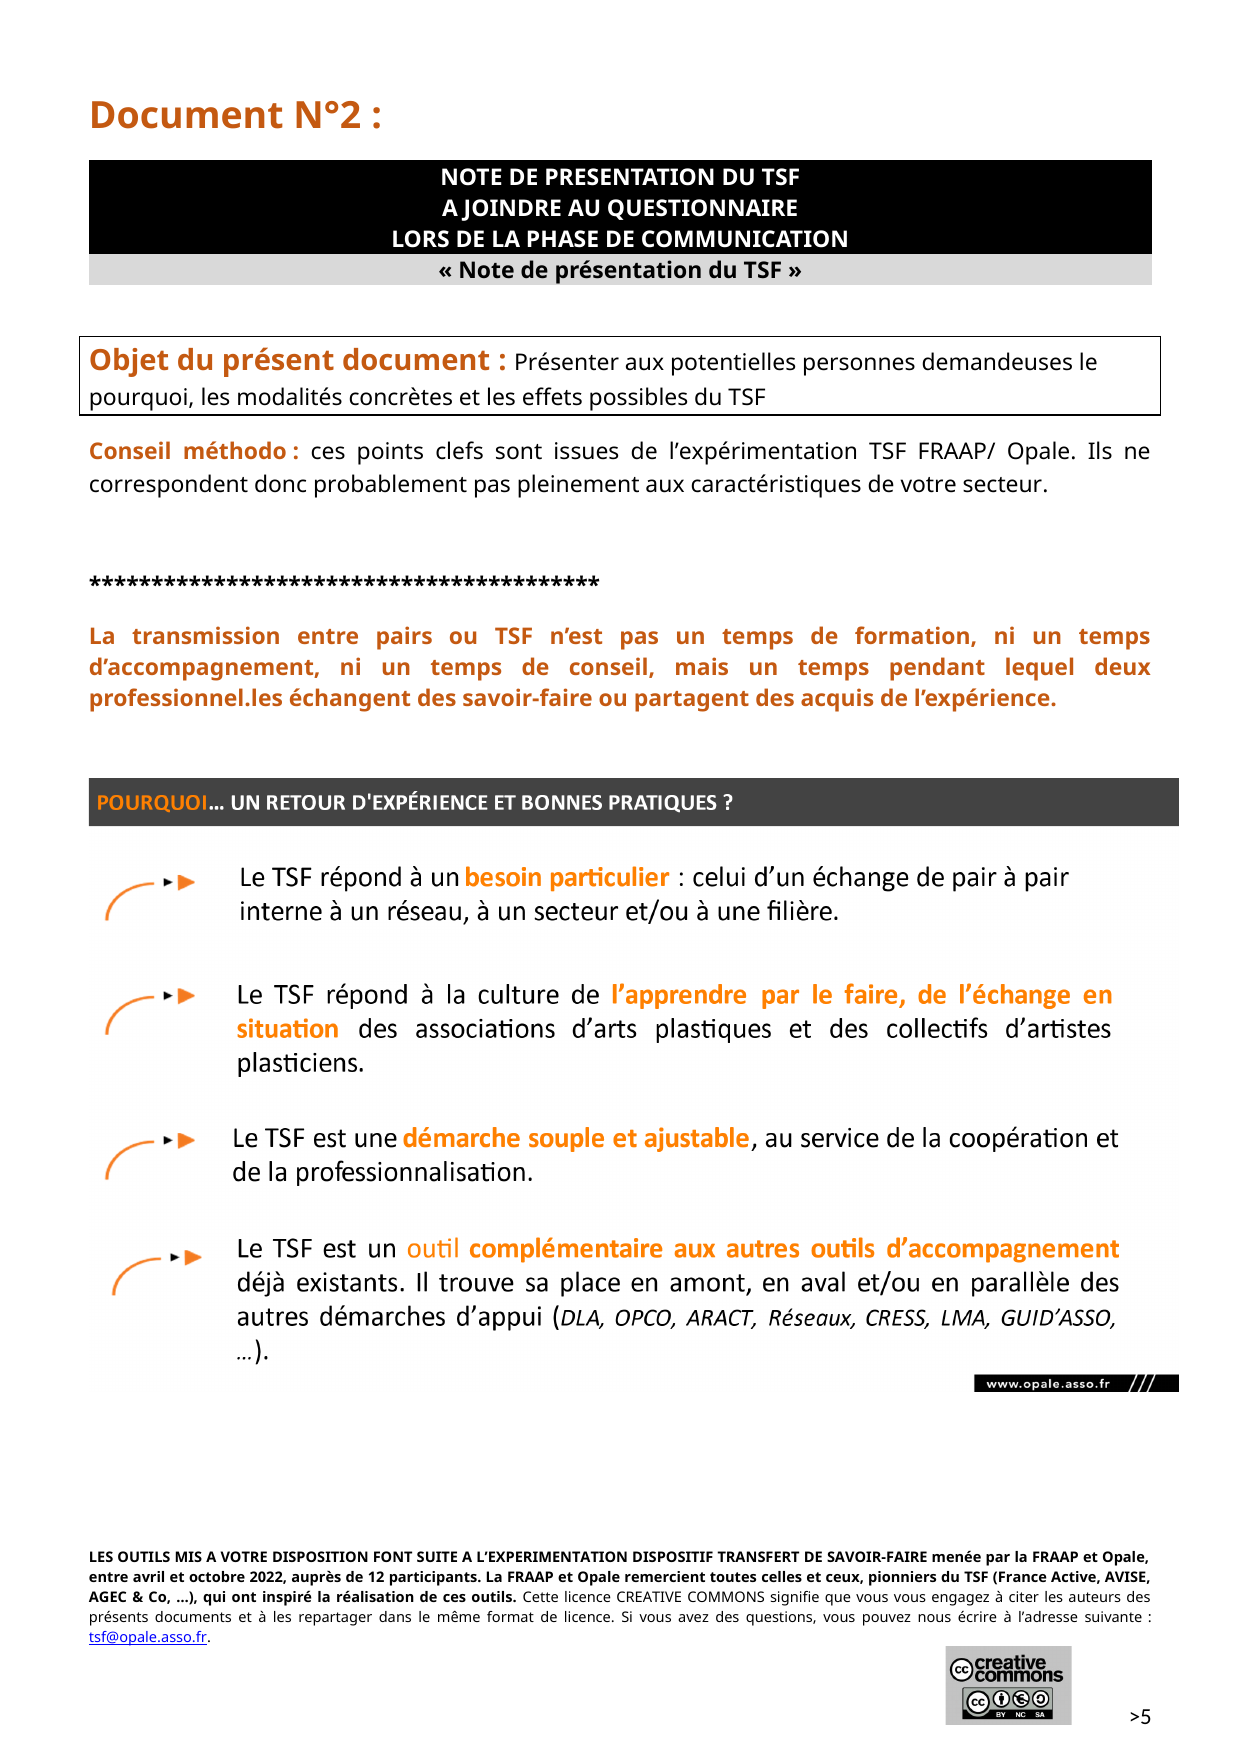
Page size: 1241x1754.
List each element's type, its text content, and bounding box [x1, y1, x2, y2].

text ***************************************** [89, 569, 1152, 601]
text NOTE DE PRESENTATION DU TSF [89, 160, 1152, 192]
picture [88, 778, 1179, 1392]
text « Note de présentation du TSF » [89, 254, 1152, 285]
text Document N°2 : [89, 89, 1152, 140]
picture [945, 1646, 1072, 1725]
text Objet du présent document : Présenter aux potentielles personnes demandeuses le pourquoi, les modalités concrètes et les effets possibles du TSF [80, 337, 1160, 414]
text Conseil méthodo : ces points clefs sont issues de l’expérimentation TSF FRAAP/ Opale. Ils ne correspondent donc probablement pas pleinement aux caractéristiques de votre secteur. [89, 435, 1152, 500]
text A JOINDRE AU QUESTIONNAIRE [89, 192, 1152, 223]
text LORS DE LA PHASE DE COMMUNICATION [89, 223, 1152, 254]
text La transmission entre pairs ou TSF n’est pas un temps de formation, ni un temps d’accompagnement, ni un temps de conseil, mais un temps pendant lequel deux professionnel.les échangent des savoir-faire ou partagent des acquis de l’expérience. [89, 620, 1152, 713]
